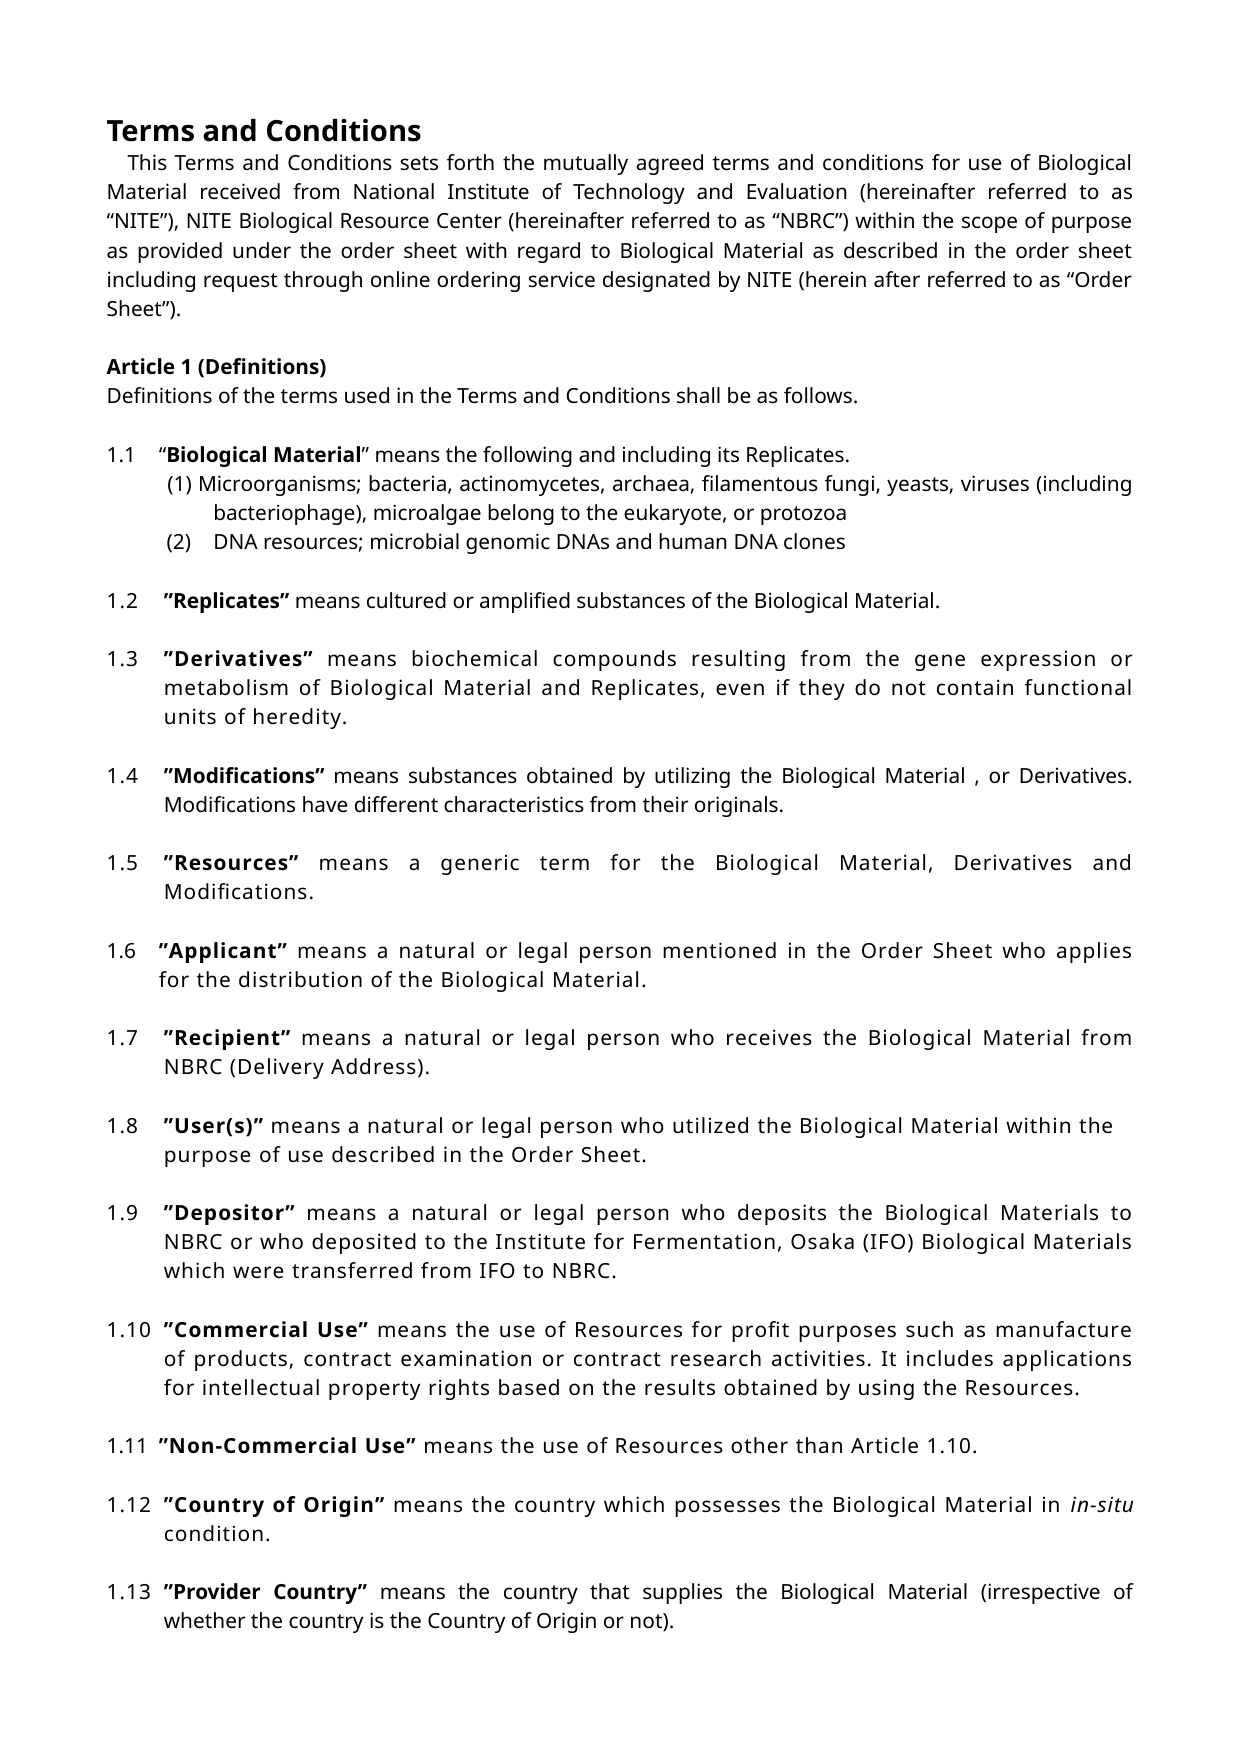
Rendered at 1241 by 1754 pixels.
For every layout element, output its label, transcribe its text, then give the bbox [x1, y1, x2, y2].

text Terms and Conditions [106, 118, 1134, 147]
text 1.6 ”Applicant” means a natural or legal person mentioned in the Order Sheet who applies for the distribution of the Biological Material. [106, 935, 1134, 993]
text 1.4 ”Modifications” means substances obtained by utilizing the Biological Material , or Derivatives. Modifications have different characteristics from their originals. [106, 760, 1134, 818]
text (1) Microorganisms; bacteria, actinomycetes, archaea, filamentous fungi, yeasts, viruses (including bacteriophage), microalgae belong to the eukaryote, or protozoa [161, 468, 1134, 526]
text 1.11 ”Non-Commercial Use” means the use of Resources other than Article 1.10. [106, 1431, 1134, 1460]
text 1.1 “Biological Material” means the following and including its Replicates. [106, 439, 1134, 468]
text 1.12 ”Country of Origin” means the country which possesses the Biological Material in in-situ condition. [106, 1489, 1134, 1547]
text 1.2 ”Replicates” means cultured or amplified substances of the Biological Material. [106, 585, 1134, 614]
text 1.13 ”Provider Country” means the country that supplies the Biological Material (irrespective of whether the country is the Country of Origin or not). [106, 1576, 1134, 1635]
text 1.3 ”Derivatives” means biochemical compounds resulting from the gene expression or metabolism of Biological Material and Replicates, even if they do not contain functional units of heredity. [106, 643, 1134, 731]
text 1.7 ”Recipient” means a natural or legal person who receives the Biological Material from NBRC (Delivery Address). [106, 1022, 1134, 1081]
list (2) DNA resources; microbial genomic DNAs and human DNA clones [161, 526, 1134, 556]
text 1.10 ”Commercial Use” means the use of Resources for profit purposes such as manufacture of products, contract examination or contract research activities. It includes applications for intellectual property rights based on the results obtained by using the Resources. [106, 1314, 1134, 1401]
text Definitions of the terms used in the Terms and Conditions shall be as follows. [106, 381, 1134, 410]
text 1.8 ”User(s)” means a natural or legal person who utilized the Biological Material within the purpose of use described in the Order Sheet. [106, 1110, 1134, 1168]
text Article 1 (Definitions) [106, 351, 1134, 381]
text This Terms and Conditions sets forth the mutually agreed terms and conditions for use of Biological Material received from National Institute of Technology and Evaluation (hereinafter referred to as “NITE”), NITE Biological Resource Center (hereinafter referred to as “NBRC”) within the scope of purpose as provided under the order sheet with regard to Biological Material as described in the order sheet including request through online ordering service designated by NITE (herein after referred to as “Order Sheet”). [106, 147, 1134, 322]
text 1.9 ”Depositor” means a natural or legal person who deposits the Biological Materials to NBRC or who deposited to the Institute for Fermentation, Osaka (IFO) Biological Materials which were transferred from IFO to NBRC. [106, 1197, 1134, 1285]
text 1.5 ”Resources” means a generic term for the Biological Material, Derivatives and Modifications. [106, 847, 1134, 906]
